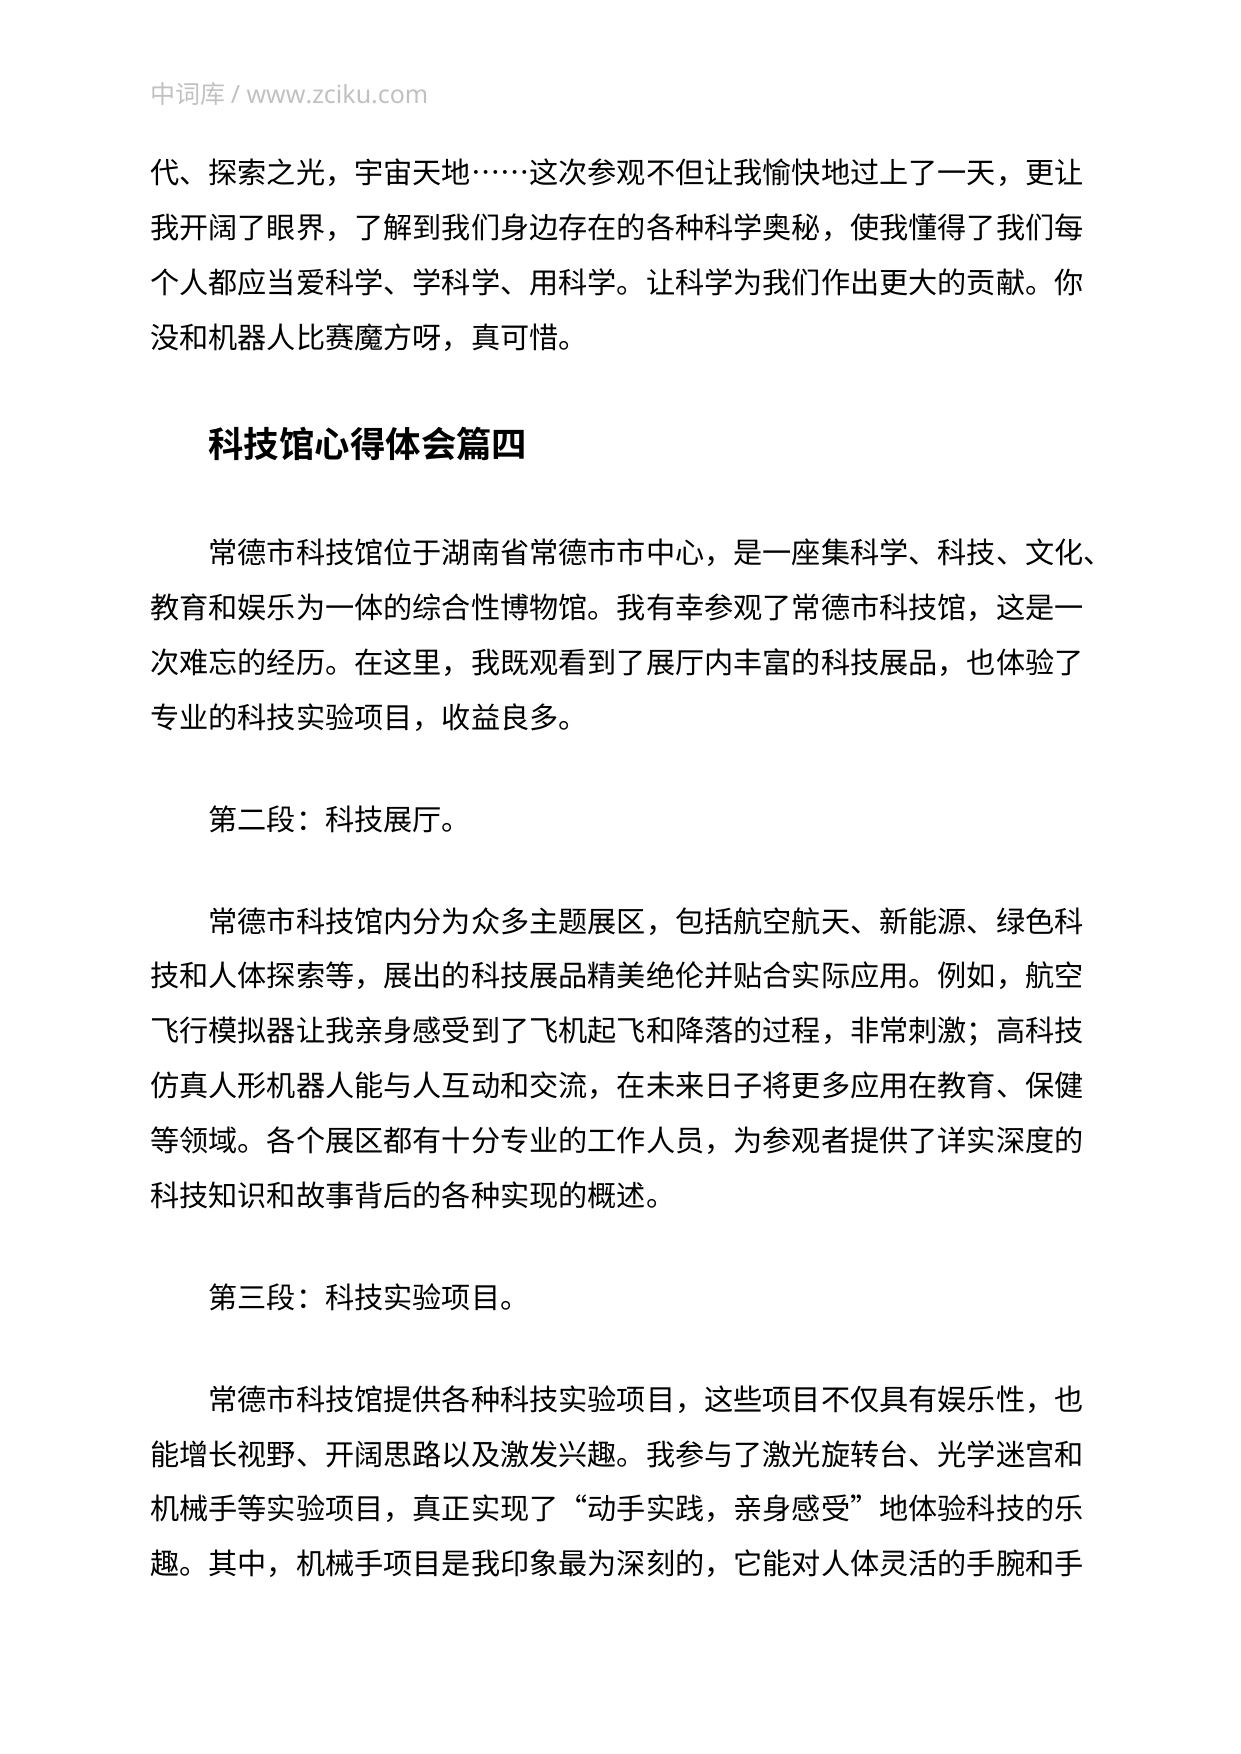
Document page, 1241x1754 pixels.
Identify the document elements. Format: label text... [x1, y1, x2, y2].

text 常德市科技馆内分为众多主题展区，包括航空航天、新能源、绿色科技和人体探索等，展出的科技展品精美绝伦并贴合实际应用。例如，航空飞行模拟器让我亲身感受到了飞机起飞和降落的过程，非常刺激；高科技仿真人形机器人能与人互动和交流，在未来日子将更多应用在教育、保健等领域。各个展区都有十分专业的工作人员，为参观者提供了详实深度的科技知识和故事背后的各种实现的概述。 [150, 898, 1090, 1215]
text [150, 150, 1090, 357]
text 第三段：科技实验项目。 [150, 1274, 1090, 1317]
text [150, 1376, 1090, 1583]
text 科技馆心得体会篇四 [150, 416, 1090, 468]
text 常德市科技馆位于湖南省常德市市中心，是一座集科学、科技、文化、教育和娱乐为一体的综合性博物馆。我有幸参观了常德市科技馆，这是一次难忘的经历。在这里，我既观看到了展厅内丰富的科技展品，也体验了专业的科技实验项目，收益良多。 [150, 530, 1090, 737]
text 第二段：科技展厅。 [150, 796, 1090, 839]
